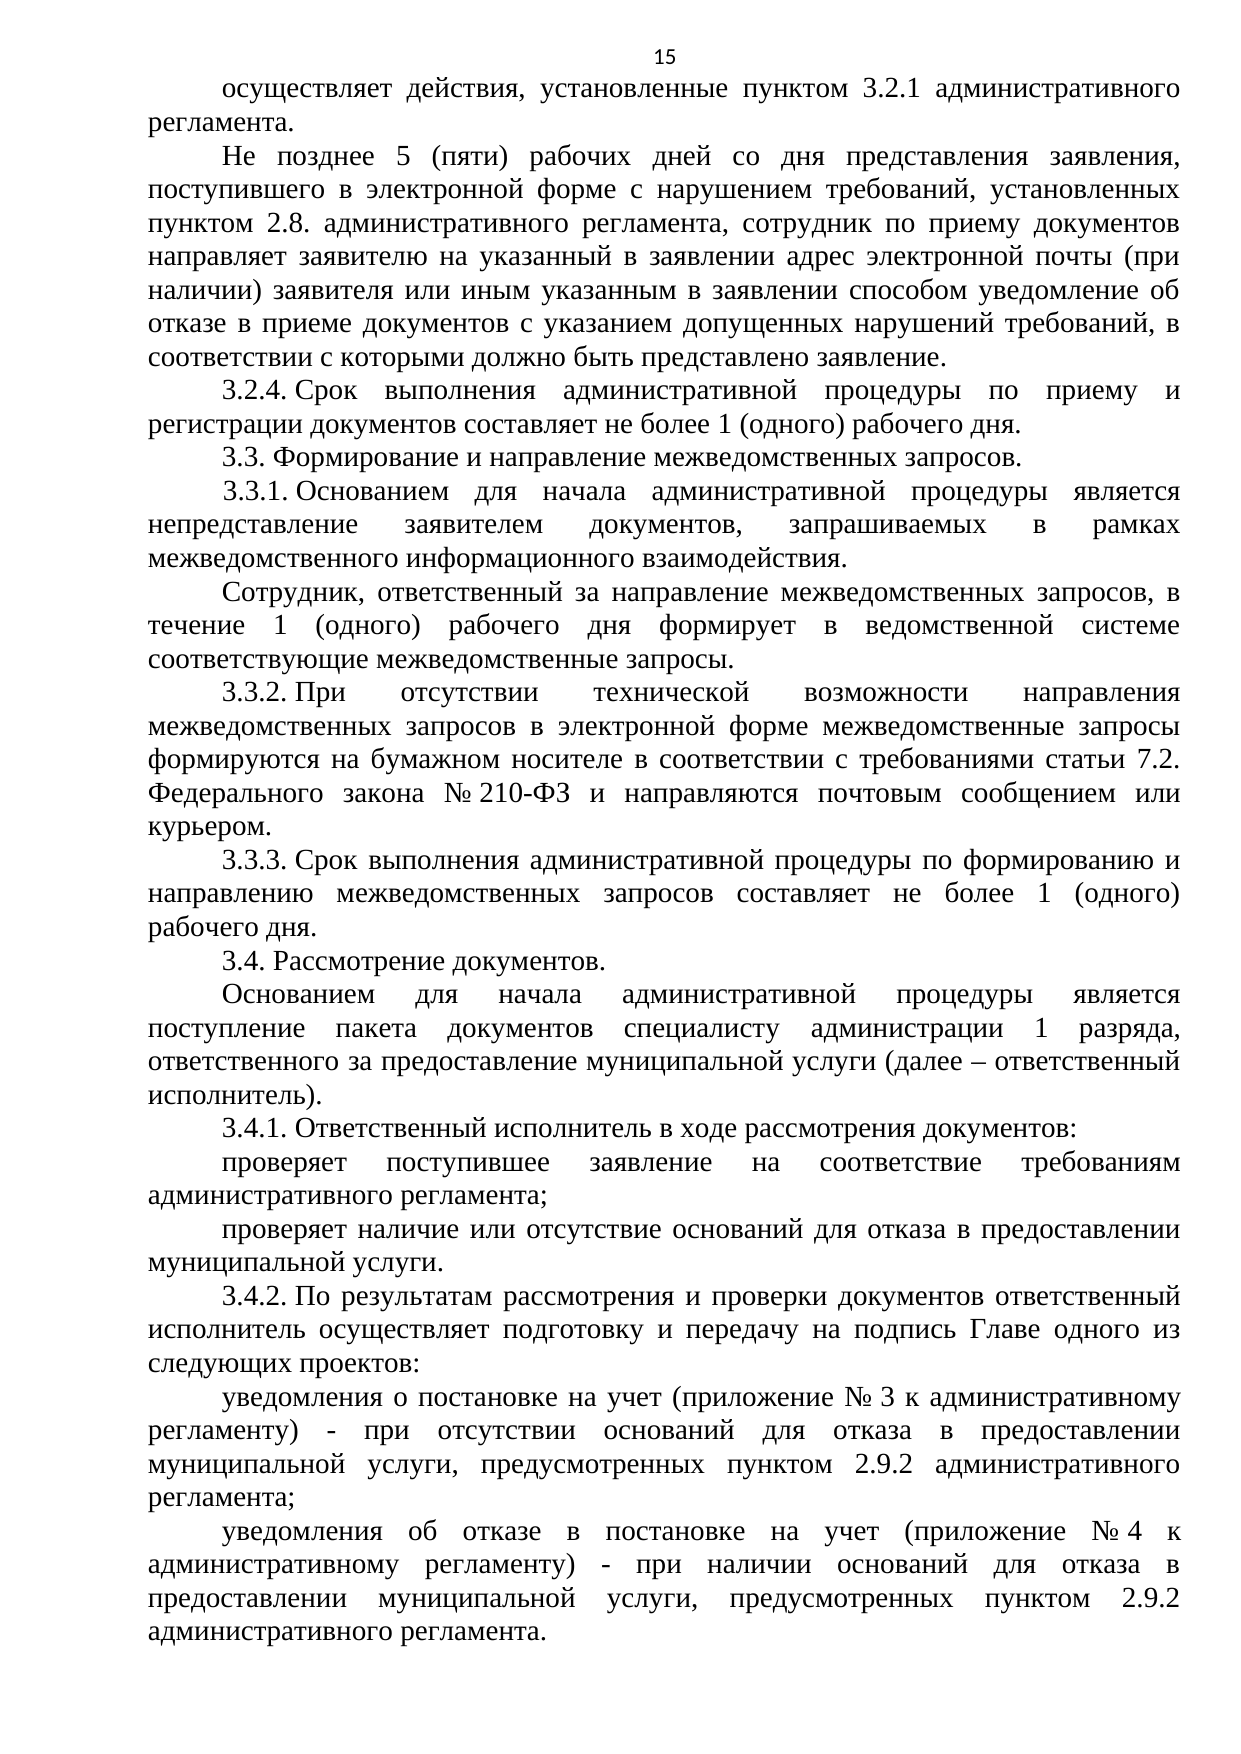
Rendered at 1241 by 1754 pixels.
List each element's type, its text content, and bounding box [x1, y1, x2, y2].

text 3.3.3. Срок выполнения административной процедуры по формированию и направлению межведомственных запросов составляет не более 1 (одного) рабочего дня. [148, 842, 1181, 943]
text осуществляет действия, установленные пунктом 3.2.1 административного регламента. [148, 71, 1181, 138]
text проверяет поступившее заявление на соответствие требованиям административного регламента; [148, 1144, 1181, 1211]
text 3.3.1. Основанием для начала административной процедуры является непредставление заявителем документов, запрашиваемых в рамках межведомственного информационного взаимодействия. [148, 473, 1181, 574]
text уведомления о постановке на учет (приложение № 3 к административному регламенту) - при отсутствии оснований для отказа в предоставлении муниципальной услуги, предусмотренных пунктом 2.9.2 административного регламента; [148, 1379, 1181, 1513]
text 3.2.4. Срок выполнения административной процедуры по приему и регистрации документов составляет не более 1 (одного) рабочего дня. [148, 372, 1181, 439]
text Сотрудник, ответственный за направление межведомственных запросов, в течение 1 (одного) рабочего дня формирует в ведомственной системе соответствующие межведомственные запросы. [148, 574, 1181, 674]
text уведомления об отказе в постановке на учет (приложение № 4 к административному регламенту) - при наличии оснований для отказа в предоставлении муниципальной услуги, предусмотренных пунктом 2.9.2 административного регламента. [148, 1513, 1181, 1647]
text Не позднее 5 (пяти) рабочих дней со дня представления заявления, поступившего в электронной форме с нарушением требований, установленных пунктом 2.8. административного регламента, сотрудник по приему документов направляет заявителю на указанный в заявлении адрес электронной почты (при наличии) заявителя или иным указанным в заявлении способом уведомление об отказе в приеме документов с указанием допущенных нарушений требований, в соответствии с которыми должно быть представлено заявление. [148, 138, 1181, 372]
text 3.4. Рассмотрение документов. [148, 943, 1181, 976]
text 3.3. Формирование и направление межведомственных запросов. [148, 439, 1181, 473]
text 3.4.2. По результатам рассмотрения и проверки документов ответственный исполнитель осуществляет подготовку и передачу на подпись Главе одного из следующих проектов: [148, 1278, 1181, 1379]
text 3.4.1. Ответственный исполнитель в ходе рассмотрения документов: [148, 1110, 1181, 1144]
text Основанием для начала административной процедуры является поступление пакета документов специалисту администрации 1 разряда, ответственного за предоставление муниципальной услуги (далее – ответственный исполнитель). [148, 976, 1181, 1110]
text проверяет наличие или отсутствие оснований для отказа в предоставлении муниципальной услуги. [148, 1211, 1181, 1278]
text 3.3.2. При отсутствии технической возможности направления межведомственных запросов в электронной форме межведомственные запросы формируются на бумажном носителе в соответствии с требованиями статьи 7.2. Федерального закона № 210-ФЗ и направляются почтовым сообщением или курьером. [148, 674, 1181, 842]
